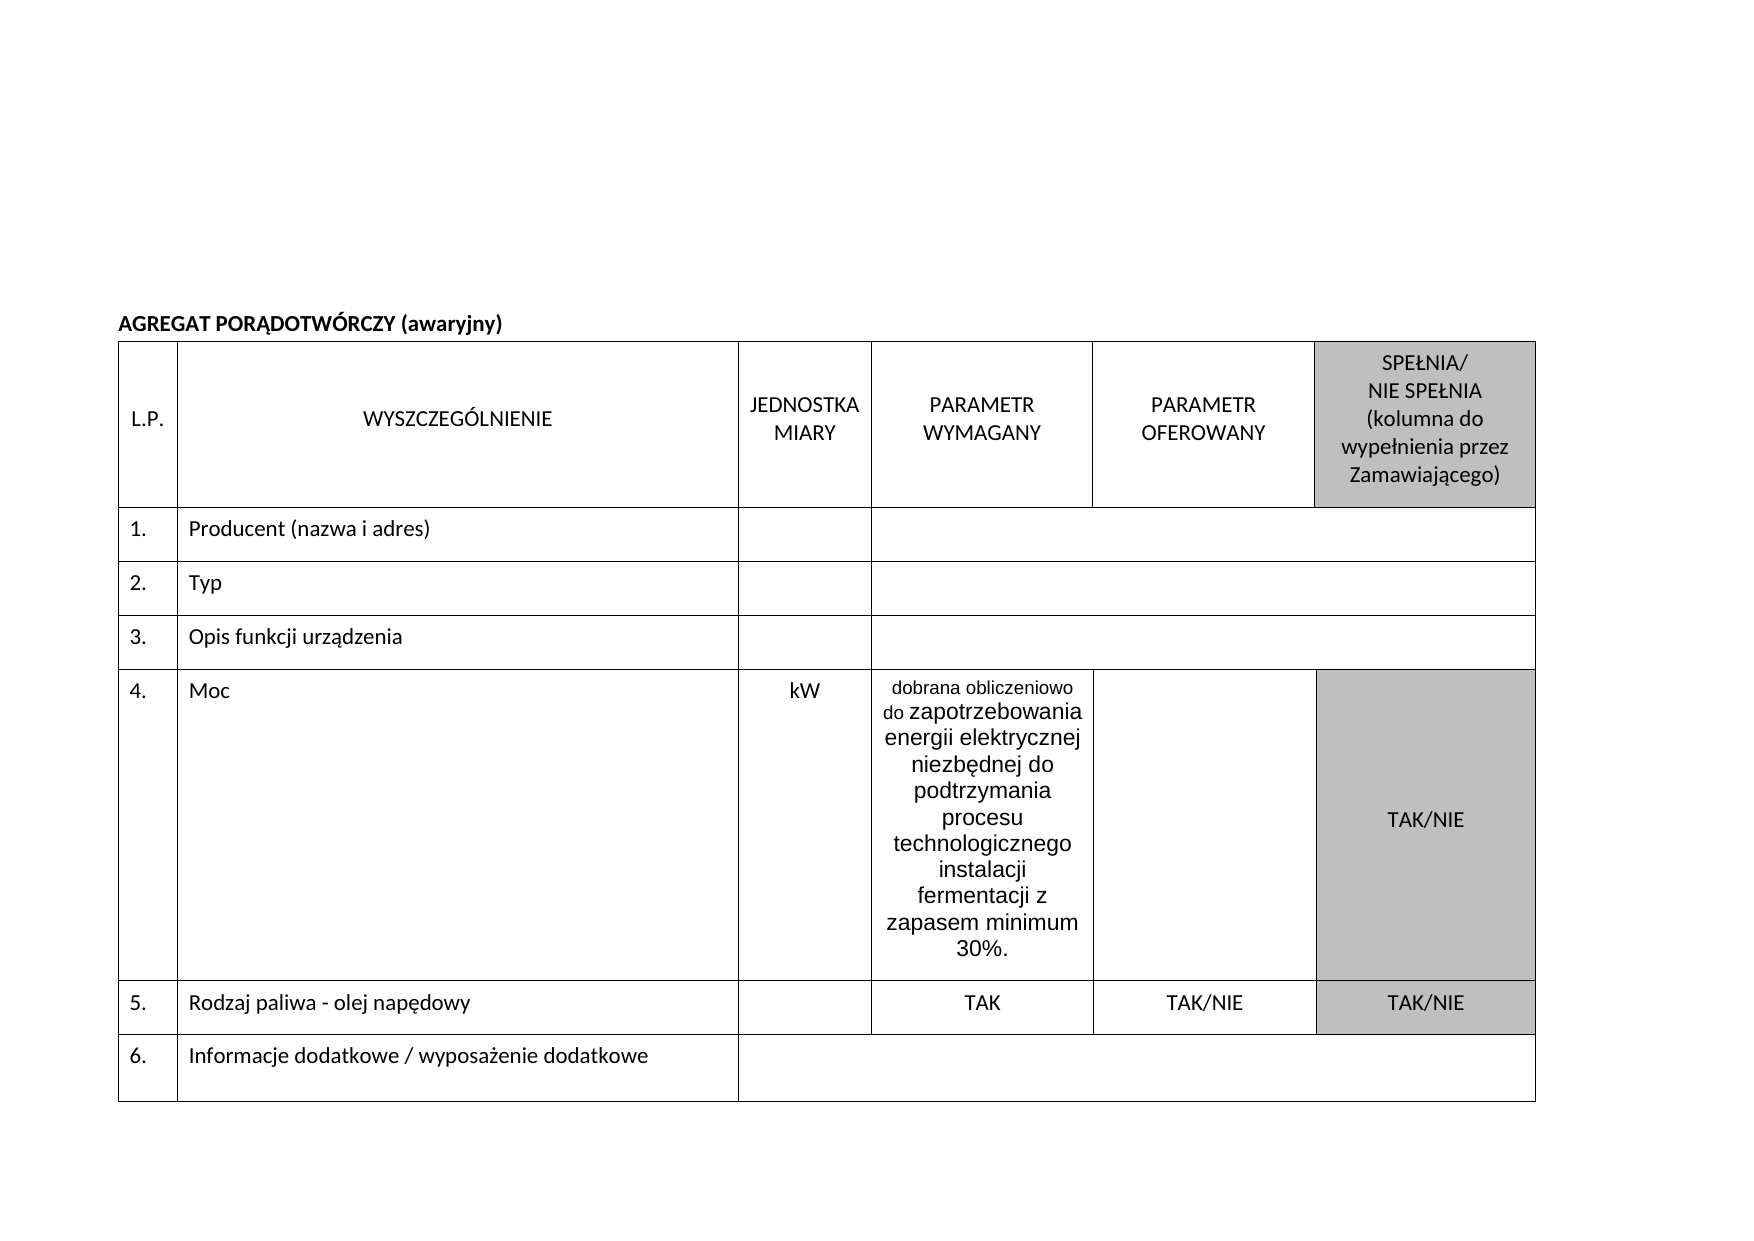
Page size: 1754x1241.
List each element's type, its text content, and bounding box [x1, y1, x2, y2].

text AGREGAT PORĄDOTWÓRCZY (awaryjny) [118, 309, 1653, 337]
table_cell [739, 562, 871, 615]
table_cell Opis funkcji urządzenia [178, 616, 738, 669]
table_cell Producent (nazwa i adres) [178, 508, 738, 561]
table_cell kW [739, 670, 871, 980]
table_cell TAK/NIE [1094, 981, 1316, 1034]
table_cell TAK [872, 981, 1093, 1034]
table_header SPEŁNIA/ NIE SPEŁNIA (kolumna do wypełnienia przez Zamawiającego) [1315, 342, 1535, 507]
table_cell TAK/NIE [1317, 670, 1535, 980]
table_cell [739, 508, 871, 561]
table_cell dobrana obliczeniowo do zapotrzebowania energii elektrycznej niezbędnej do podtrzymania procesu technologicznego instalacji fermentacji z zapasem minimum 30%. [872, 670, 1093, 980]
table_cell [739, 1035, 1535, 1101]
table_cell [872, 562, 1535, 615]
table_header L.P. [119, 342, 177, 507]
table_cell [739, 616, 871, 669]
table_cell [1094, 670, 1316, 980]
table_header WYSZCZEGÓLNIENIE [178, 342, 738, 507]
table_cell [119, 981, 177, 1034]
table_header PARAMETR OFEROWANY [1093, 342, 1314, 507]
table_header JEDNOSTKA MIARY [739, 342, 871, 507]
table_cell [119, 508, 177, 561]
table_cell [119, 670, 177, 980]
table_cell [872, 508, 1535, 561]
table_cell [119, 562, 177, 615]
table_cell [119, 1035, 177, 1101]
table_cell Informacje dodatkowe / wyposażenie dodatkowe [178, 1035, 738, 1101]
table_cell Moc [178, 670, 738, 980]
table_cell [872, 616, 1535, 669]
table_cell Rodzaj paliwa - olej napędowy [178, 981, 738, 1034]
table_cell [119, 616, 177, 669]
table_cell [739, 981, 871, 1034]
table_header PARAMETR WYMAGANY [872, 342, 1092, 507]
table_cell TAK/NIE [1317, 981, 1535, 1034]
table_cell Typ [178, 562, 738, 615]
